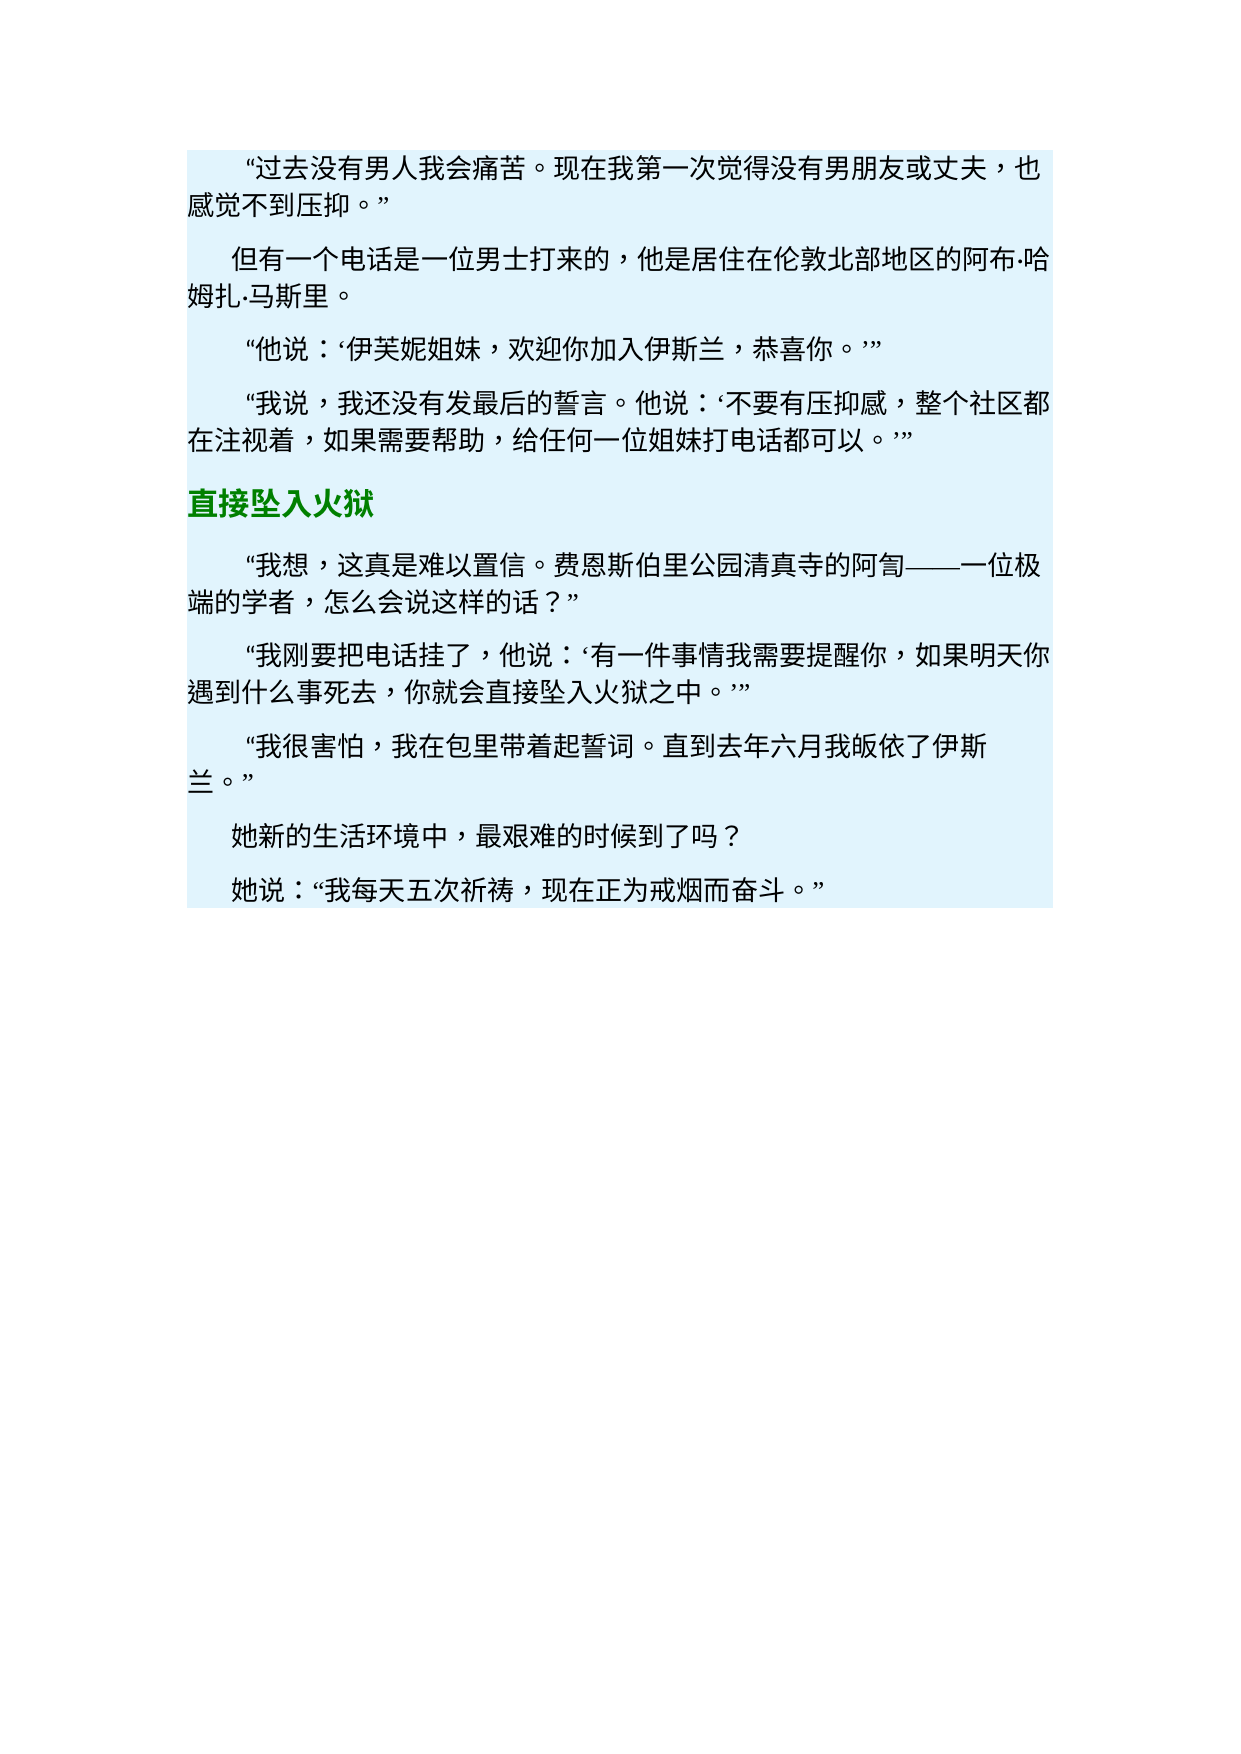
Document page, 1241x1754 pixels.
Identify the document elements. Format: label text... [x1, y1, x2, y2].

text “过去没有男人我会痛苦。现在我第一次觉得没有男朋友或丈夫，也感觉不到压抑。” [187, 150, 1053, 224]
text “我想，这真是难以置信。费恩斯伯里公园清真寺的阿訇——一位极端的学者，怎么会说这样的话？” [187, 546, 1053, 620]
text 她说：“我每天五次祈祷，现在正为戒烟而奋斗。” [187, 871, 1053, 908]
subtitle 直接坠入火狱 [187, 482, 1053, 524]
text “我刚要把电话挂了，他说：‘有一件事情我需要提醒你，如果明天你遇到什么事死去，你就会直接坠入火狱之中。’” [187, 637, 1053, 710]
text 她新的生活环境中，最艰难的时候到了吗？ [187, 817, 1053, 854]
text “我说，我还没有发最后的誓言。他说：‘不要有压抑感，整个社区都在注视着，如果需要帮助，给任何一位姐妹打电话都可以。’” [187, 384, 1053, 458]
text “他说：‘伊芙妮姐妹，欢迎你加入伊斯兰，恭喜你。’” [187, 331, 1053, 368]
text “我很害怕，我在包里带着起誓词。直到去年六月我皈依了伊斯兰。” [187, 727, 1053, 801]
text 但有一个电话是一位男士打来的，他是居住在伦敦北部地区的阿布·哈姆扎·马斯里。 [187, 240, 1053, 314]
